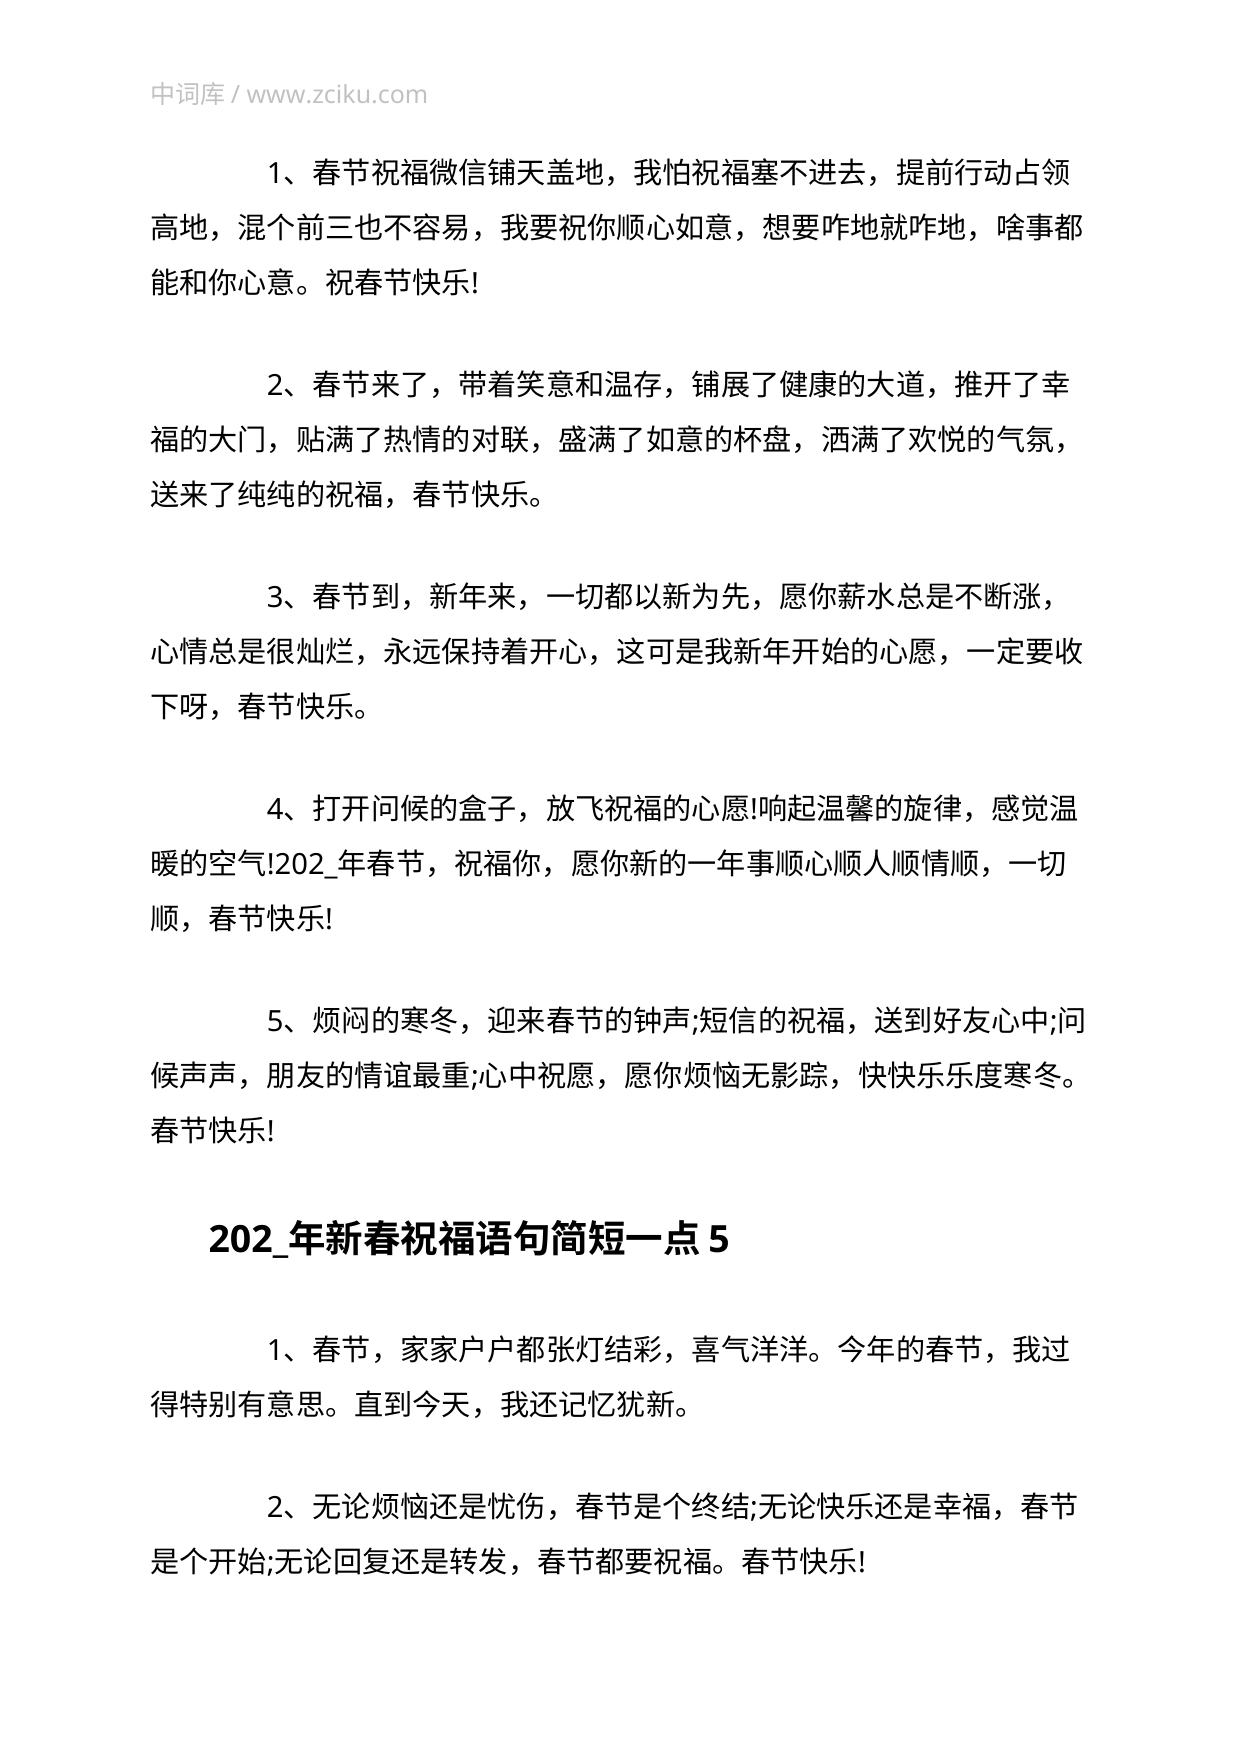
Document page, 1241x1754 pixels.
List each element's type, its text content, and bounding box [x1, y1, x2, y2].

text 2、春节来了，带着笑意和温存，铺展了健康的大道，推开了幸福的大门，贴满了热情的对联，盛满了如意的杯盘，洒满了欢悦的气氛，送来了纯纯的祝福，春节快乐。 [150, 362, 1090, 514]
text 3、春节到，新年来，一切都以新为先，愿你薪水总是不断涨，心情总是很灿烂，永远保持着开心，这可是我新年开始的心愿，一定要收下呀，春节快乐。 [150, 573, 1090, 726]
text 202_年新春祝福语句简短一点5 [150, 1209, 1090, 1264]
text 4、打开问候的盒子，放飞祝福的心愿!响起温馨的旋律，感觉温暖的空气!202_年春节，祝福你，愿你新的一年事顺心顺人顺情顺，一切顺，春节快乐! [150, 785, 1090, 938]
text 2、无论烦恼还是忧伤，春节是个终结;无论快乐还是幸福，春节是个开始;无论回复还是转发，春节都要祝福。春节快乐! [150, 1483, 1090, 1581]
text 1、春节祝福微信铺天盖地，我怕祝福塞不进去，提前行动占领高地，混个前三也不容易，我要祝你顺心如意，想要咋地就咋地，啥事都能和你心意。祝春节快乐! [150, 150, 1090, 302]
text 5、烦闷的寒冬，迎来春节的钟声;短信的祝福，送到好友心中;问候声声，朋友的情谊最重;心中祝愿，愿你烦恼无影踪，快快乐乐度寒冬。春节快乐! [150, 997, 1090, 1149]
text 1、春节，家家户户都张灯结彩，喜气洋洋。今年的春节，我过得特别有意思。直到今天，我还记忆犹新。 [150, 1327, 1090, 1424]
